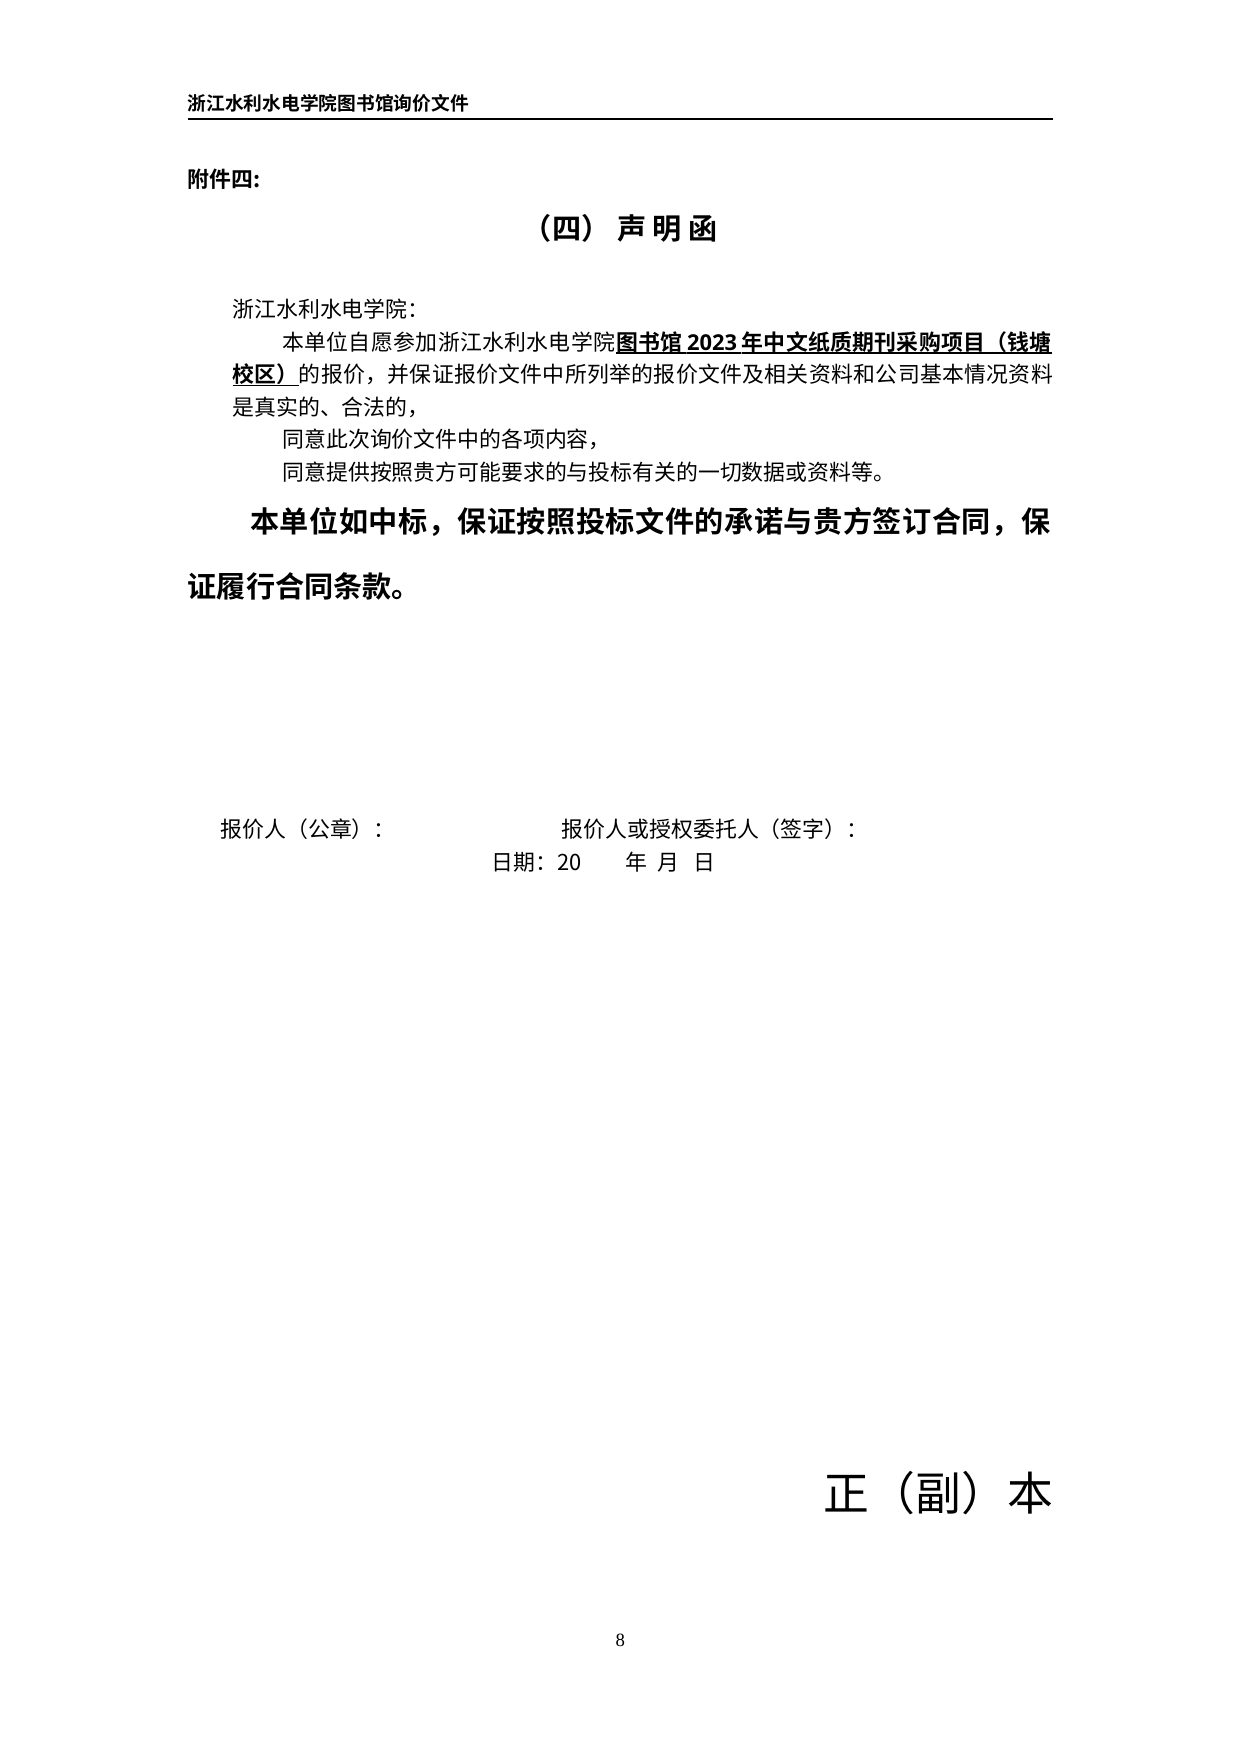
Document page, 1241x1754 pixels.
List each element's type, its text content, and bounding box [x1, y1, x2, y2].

text 同意此次询价文件中的各项内容， [232, 422, 1053, 454]
text 同意提供按照贵方可能要求的与投标有关的一切数据或资料等。 [232, 454, 1053, 487]
text 正（副）本 [187, 1442, 1053, 1539]
text 报价人（公章）： 报价人或授权委托人（签字）： [187, 812, 1053, 844]
text 本单位如中标，保证按照投标文件的承诺与贵方签订合同，保证履行合同条款。 [187, 487, 1053, 617]
text 浙江水利水电学院： [232, 292, 1053, 324]
text 日期：20 年 月 日 [232, 844, 1053, 877]
text 附件四: [187, 162, 1053, 194]
list 声 明 函 [187, 194, 1053, 259]
text 本单位自愿参加浙江水利水电学院图书馆2023年中文纸质期刊采购项目（钱塘校区）的报价，并保证报价文件中所列举的报价文件及相关资料和公司基本情况资料是真实的、合法的， [232, 324, 1053, 422]
